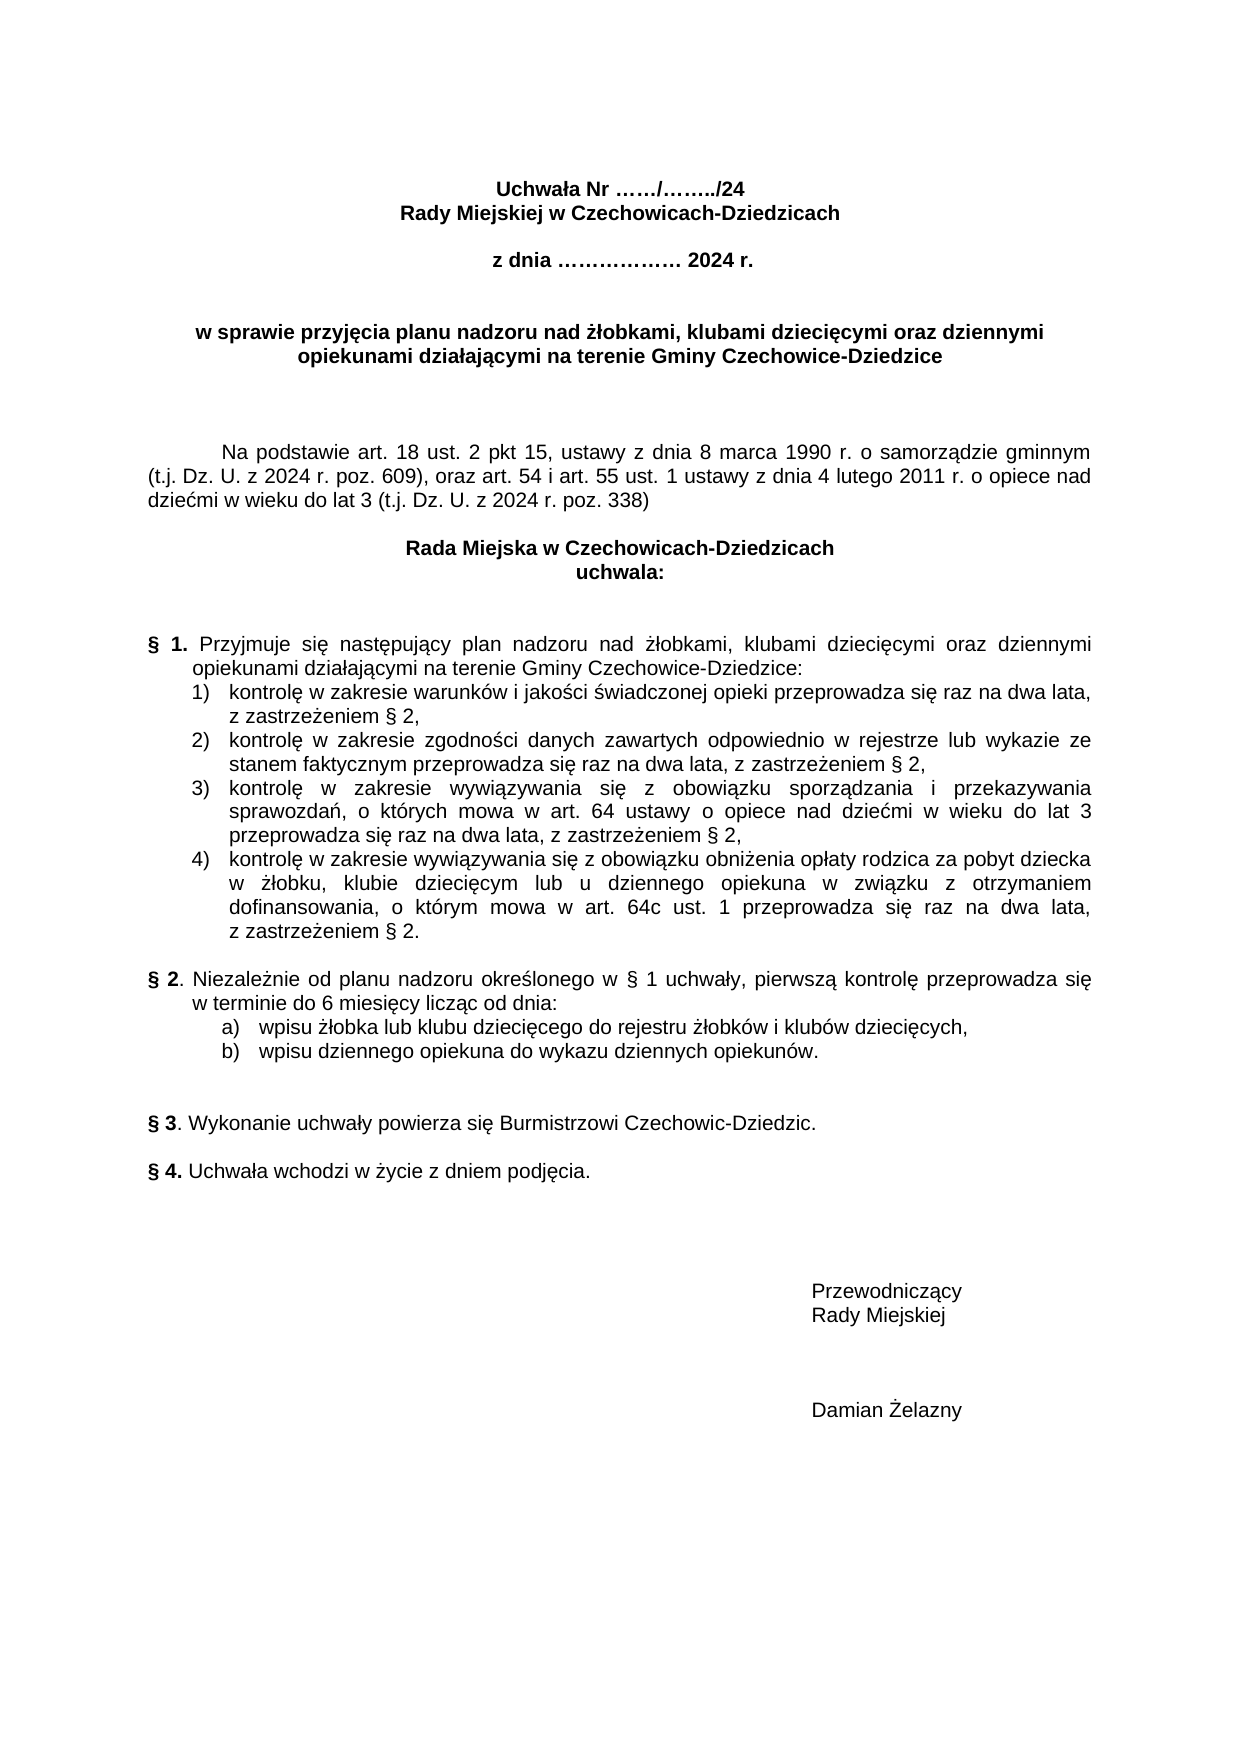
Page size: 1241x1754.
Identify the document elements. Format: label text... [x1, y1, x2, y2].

text § 4. Uchwała wchodzi w życie z dniem podjęcia. [148, 1159, 1093, 1183]
list kontrolę w zakresie zgodności danych zawartych odpowiednio w rejestrze lub wykazie ze stanem faktycznym przeprowadza się raz na dwa lata, z zastrzeżeniem § 2, [191, 727, 1093, 775]
text Rada Miejska w Czechowicach-Dziedzicach [148, 536, 1093, 560]
text uchwala: [148, 560, 1093, 584]
text Damian Żelazny [148, 1398, 1093, 1422]
text Przewodniczący [148, 1278, 1093, 1302]
text Rady Miejskiej w Czechowicach-Dziedzicach [148, 200, 1093, 224]
list kontrolę w zakresie wywiązywania się z obowiązku obniżenia opłaty rodzica za pobyt dziecka w żłobku, klubie dziecięcym lub u dziennego opiekuna w związku z otrzymaniem dofinansowania, o którym mowa w art. 64c ust. 1 przeprowadza się raz na dwa lata, z zastrzeżeniem § 2. [191, 847, 1093, 943]
list wpisu żłobka lub klubu dziecięcego do rejestru żłobków i klubów dziecięcych, [221, 1015, 1093, 1039]
text § 1. Przyjmuje się następujący plan nadzoru nad żłobkami, klubami dziecięcymi oraz dziennymi opiekunami działającymi na terenie Gminy Czechowice-Dziedzice: [148, 632, 1093, 679]
text § 2. Niezależnie od planu nadzoru określonego w § 1 uchwały, pierwszą kontrolę przeprowadza się w terminie do 6 miesięcy licząc od dnia: [148, 967, 1093, 1015]
list kontrolę w zakresie warunków i jakości świadczonej opieki przeprowadza się raz na dwa lata, z zastrzeżeniem § 2, [191, 679, 1093, 727]
text w sprawie przyjęcia planu nadzoru nad żłobkami, klubami dziecięcymi oraz dziennymi opiekunami działającymi na terenie Gminy Czechowice-Dziedzice [148, 320, 1093, 368]
text § 3. Wykonanie uchwały powierza się Burmistrzowi Czechowic-Dziedzic. [148, 1111, 1093, 1135]
list wpisu dziennego opiekuna do wykazu dziennych opiekunów. [221, 1039, 1093, 1063]
text z dnia ……………… 2024 r. [148, 248, 1093, 272]
text Uchwała Nr ……/……../24 [148, 176, 1093, 200]
text Na podstawie art. 18 ust. 2 pkt 15, ustawy z dnia 8 marca 1990 r. o samorządzie gminnym (t.j. Dz. U. z 2024 r. poz. 609), oraz art. 54 i art. 55 ust. 1 ustawy z dnia 4 lutego 2011 r. o opiece nad dziećmi w wieku do lat 3 (t.j. Dz. U. z 2024 r. poz. 338) [148, 440, 1093, 512]
list kontrolę w zakresie wywiązywania się z obowiązku sporządzania i przekazywania sprawozdań, o których mowa w art. 64 ustawy o opiece nad dziećmi w wieku do lat 3 przeprowadza się raz na dwa lata, z zastrzeżeniem § 2, [191, 775, 1093, 847]
text Rady Miejskiej [148, 1302, 1093, 1326]
